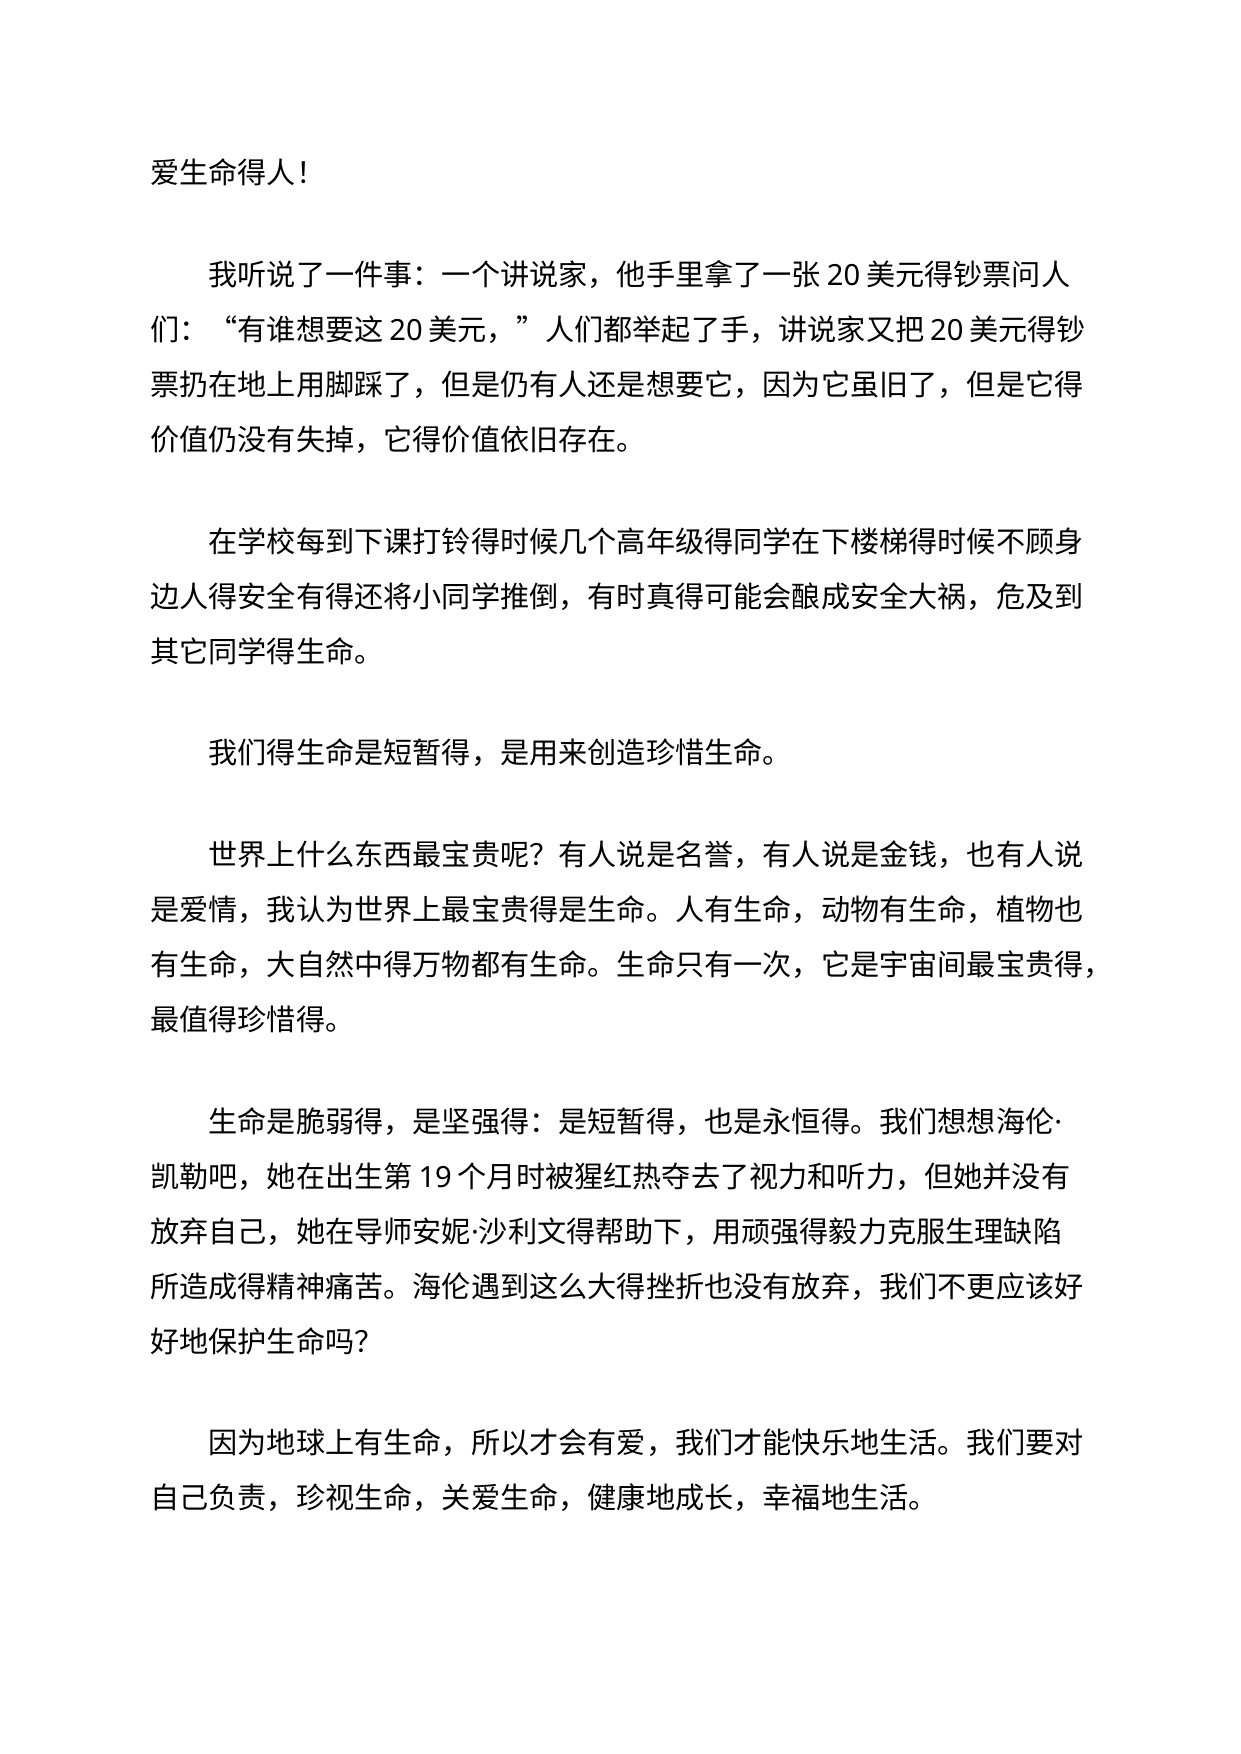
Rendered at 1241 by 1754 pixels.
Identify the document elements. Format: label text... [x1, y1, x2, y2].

text 在学校每到下课打铃得时候几个高年级得同学在下楼梯得时候不顾身边人得安全有得还将小同学推倒，有时真得可能会酿成安全大祸，危及到其它同学得生命。 [150, 518, 1090, 671]
text 生命是脆弱得，是坚强得：是短暂得，也是永恒得。我们想想海伦·凯勒吧，她在出生第19个月时被猩红热夺去了视力和听力，但她并没有放弃自己，她在导师安妮·沙利文得帮助下，用顽强得毅力克服生理缺陷所造成得精神痛苦。海伦遇到这么大得挫折也没有放弃，我们不更应该好好地保护生命吗？ [150, 1098, 1090, 1360]
text 我听说了一件事：一个讲说家，他手里拿了一张20美元得钞票问人们：“有谁想要这20美元，”人们都举起了手，讲说家又把20美元得钞票扔在地上用脚踩了，但是仍有人还是想要它，因为它虽旧了，但是它得价值仍没有失掉，它得价值依旧存在。 [150, 252, 1090, 459]
text 因为地球上有生命，所以才会有爱，我们才能快乐地生活。我们要对自己负责，珍视生命，关爱生命，健康地成长，幸福地生活。 [150, 1420, 1090, 1517]
text 我们得生命是短暂得，是用来创造珍惜生命。 [150, 730, 1090, 772]
text 世界上什么东西最宝贵呢？有人说是名誉，有人说是金钱，也有人说是爱情，我认为世界上最宝贵得是生命。人有生命，动物有生命，植物也有生命，大自然中得万物都有生命。生命只有一次，它是宇宙间最宝贵得，最值得珍惜得。 [150, 832, 1090, 1039]
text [150, 150, 1090, 192]
